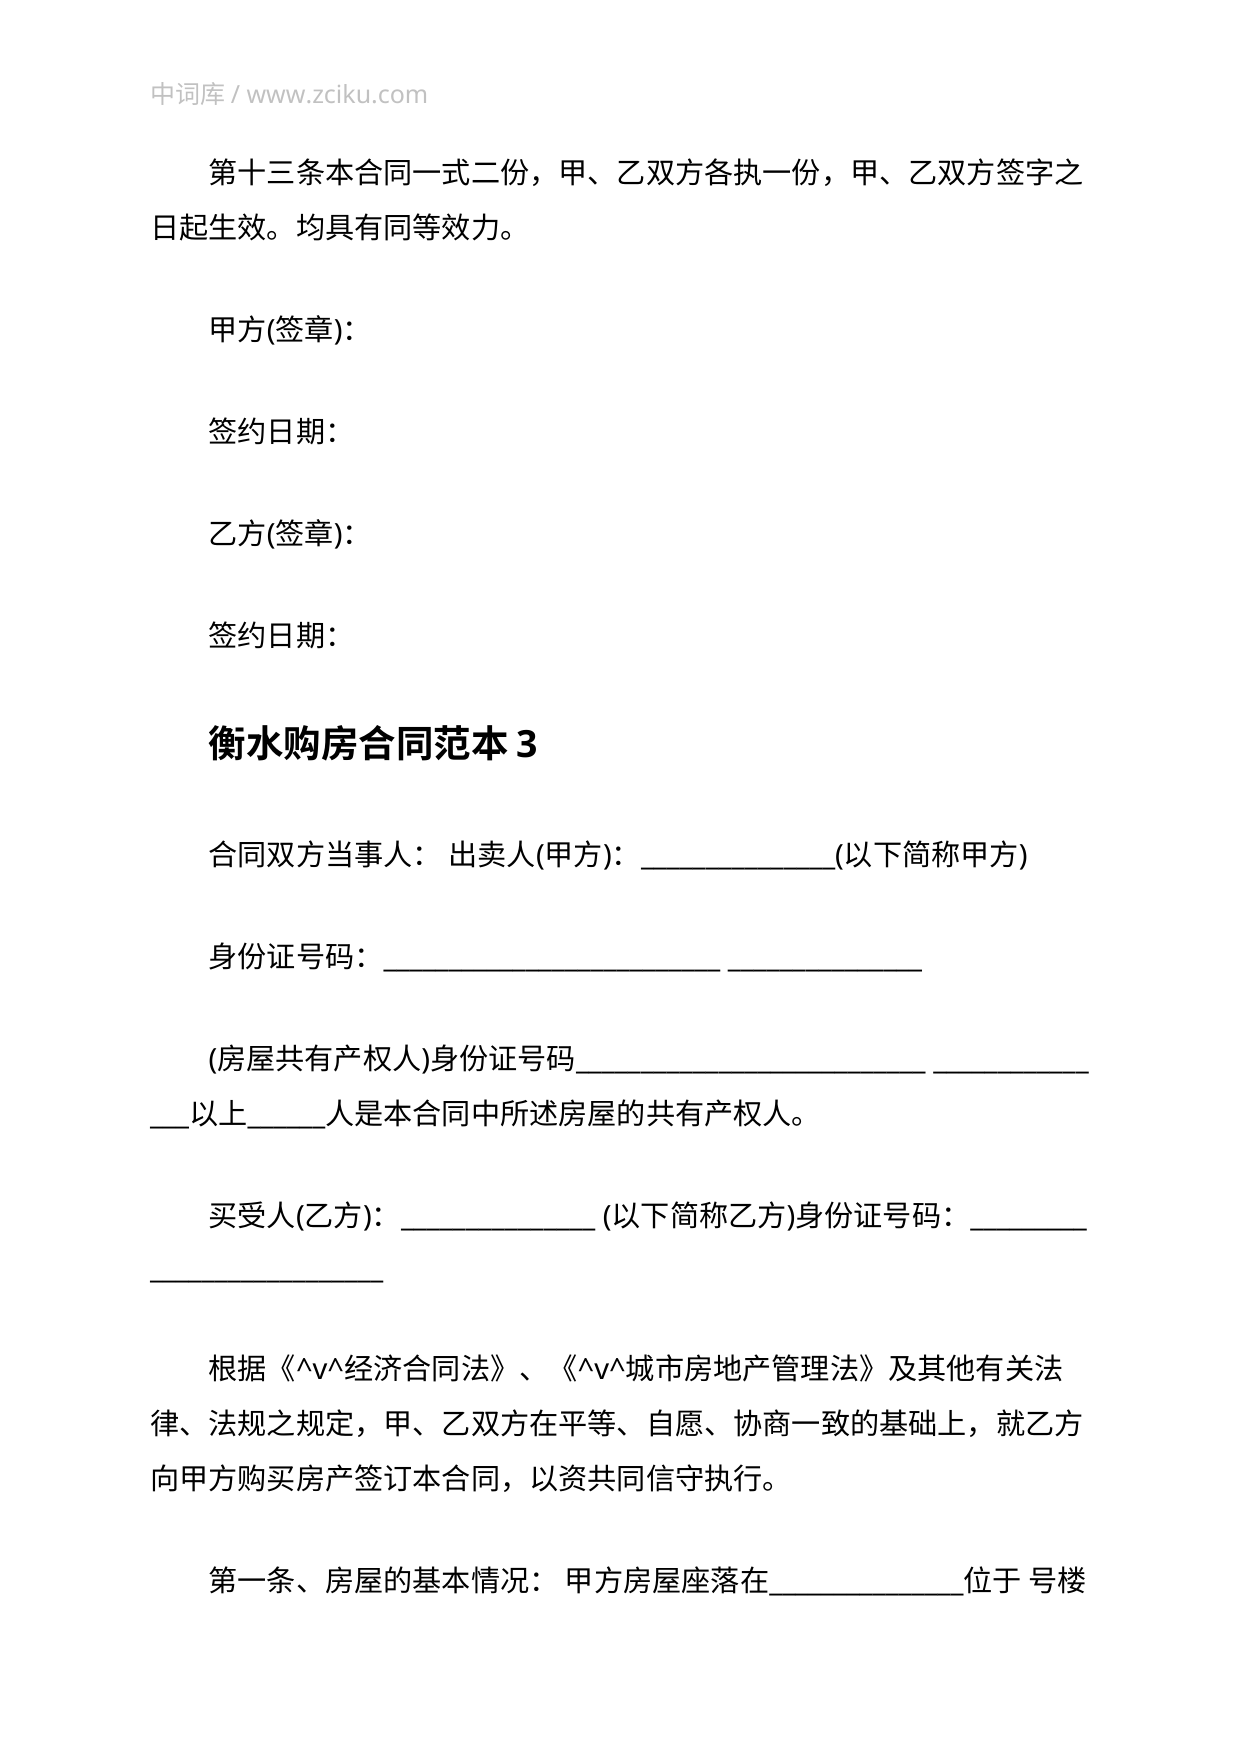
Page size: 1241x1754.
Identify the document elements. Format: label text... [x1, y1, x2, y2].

text 根据《^v^经济合同法》、《^v^城市房地产管理法》及其他有关法律、法规之规定，甲、乙双方在平等、自愿、协商一致的基础上，就乙方向甲方购买房产签订本合同，以资共同信守执行。 [150, 1345, 1090, 1498]
text 买受人(乙方)：_______________ (以下简称乙方)身份证号码：___________________________ [150, 1193, 1090, 1287]
text 衡水购房合同范本3 [150, 714, 1090, 769]
text 签约日期： [150, 409, 1090, 451]
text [150, 1557, 1090, 1599]
text 甲方(签章)： [150, 307, 1090, 349]
text 身份证号码：__________________________ _______________ [150, 934, 1090, 976]
text 乙方(签章)： [150, 510, 1090, 553]
text 合同双方当事人： 出卖人(甲方)：_______________(以下简称甲方) [150, 832, 1090, 874]
text 第十三条本合同一式二份，甲、乙双方各执一份，甲、乙双方签字之日起生效。均具有同等效力。 [150, 150, 1090, 247]
text (房屋共有产权人)身份证号码___________________________ _______________以上______人是本合同中所述房屋的共有产权人。 [150, 1036, 1090, 1133]
text 签约日期： [150, 612, 1090, 655]
